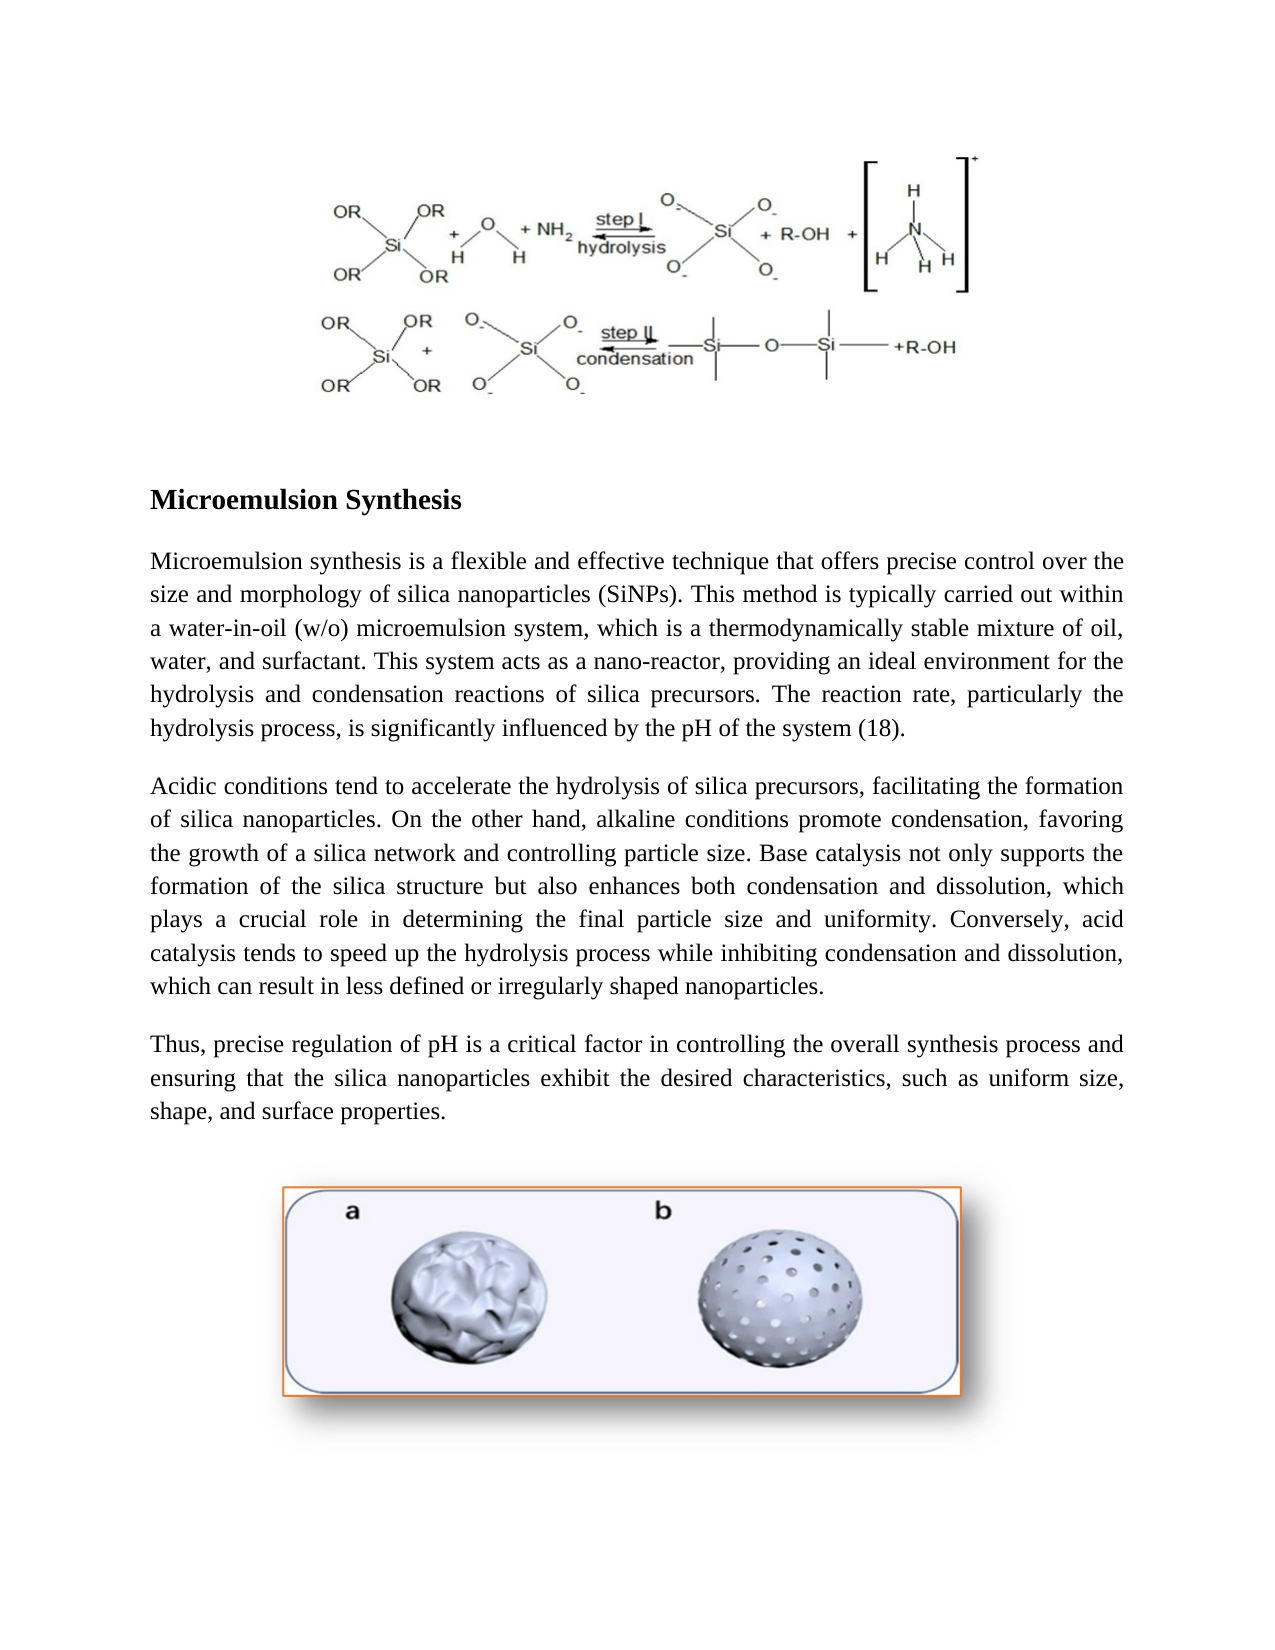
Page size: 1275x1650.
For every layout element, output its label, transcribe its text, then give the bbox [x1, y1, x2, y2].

text Thus, precise regulation of pH is a critical factor in controlling the overall synthesis process and ensuring that the silica nanoparticles exhibit the desired characteristics, such as uniform size, shape, and surface properties. [150, 1029, 1125, 1125]
picture [293, 150, 982, 410]
text Acidic conditions tend to accelerate the hydrolysis of silica precursors, facilitating the formation of silica nanoparticles. On the other hand, alkaline conditions promote condensation, favoring the growth of a silica network and controlling particle size. Base catalysis not only supports the formation of the silica structure but also enhances both condensation and dissolution, which plays a crucial role in determining the final particle size and uniformity. Conversely, acid catalysis tends to speed up the hydrolysis process while inhibiting condensation and dissolution, which can result in less defined or irregularly shaped nanoparticles. [150, 771, 1125, 1000]
picture [250, 1154, 1025, 1461]
text Microemulsion synthesis is a flexible and effective technique that offers precise control over the size and morphology of silica nanoparticles (SiNPs). This method is typically carried out within a water-in-oil (w/o) microemulsion system, which is a thermodynamically stable mixture of oil, water, and surfactant. This system acts as a nano-reactor, providing an ideal environment for the hydrolysis and condensation reactions of silica precursors. The reaction rate, particularly the hydrolysis process, is significantly influenced by the pH of the system (18). [150, 546, 1125, 741]
text Microemulsion Synthesis [150, 482, 1125, 516]
